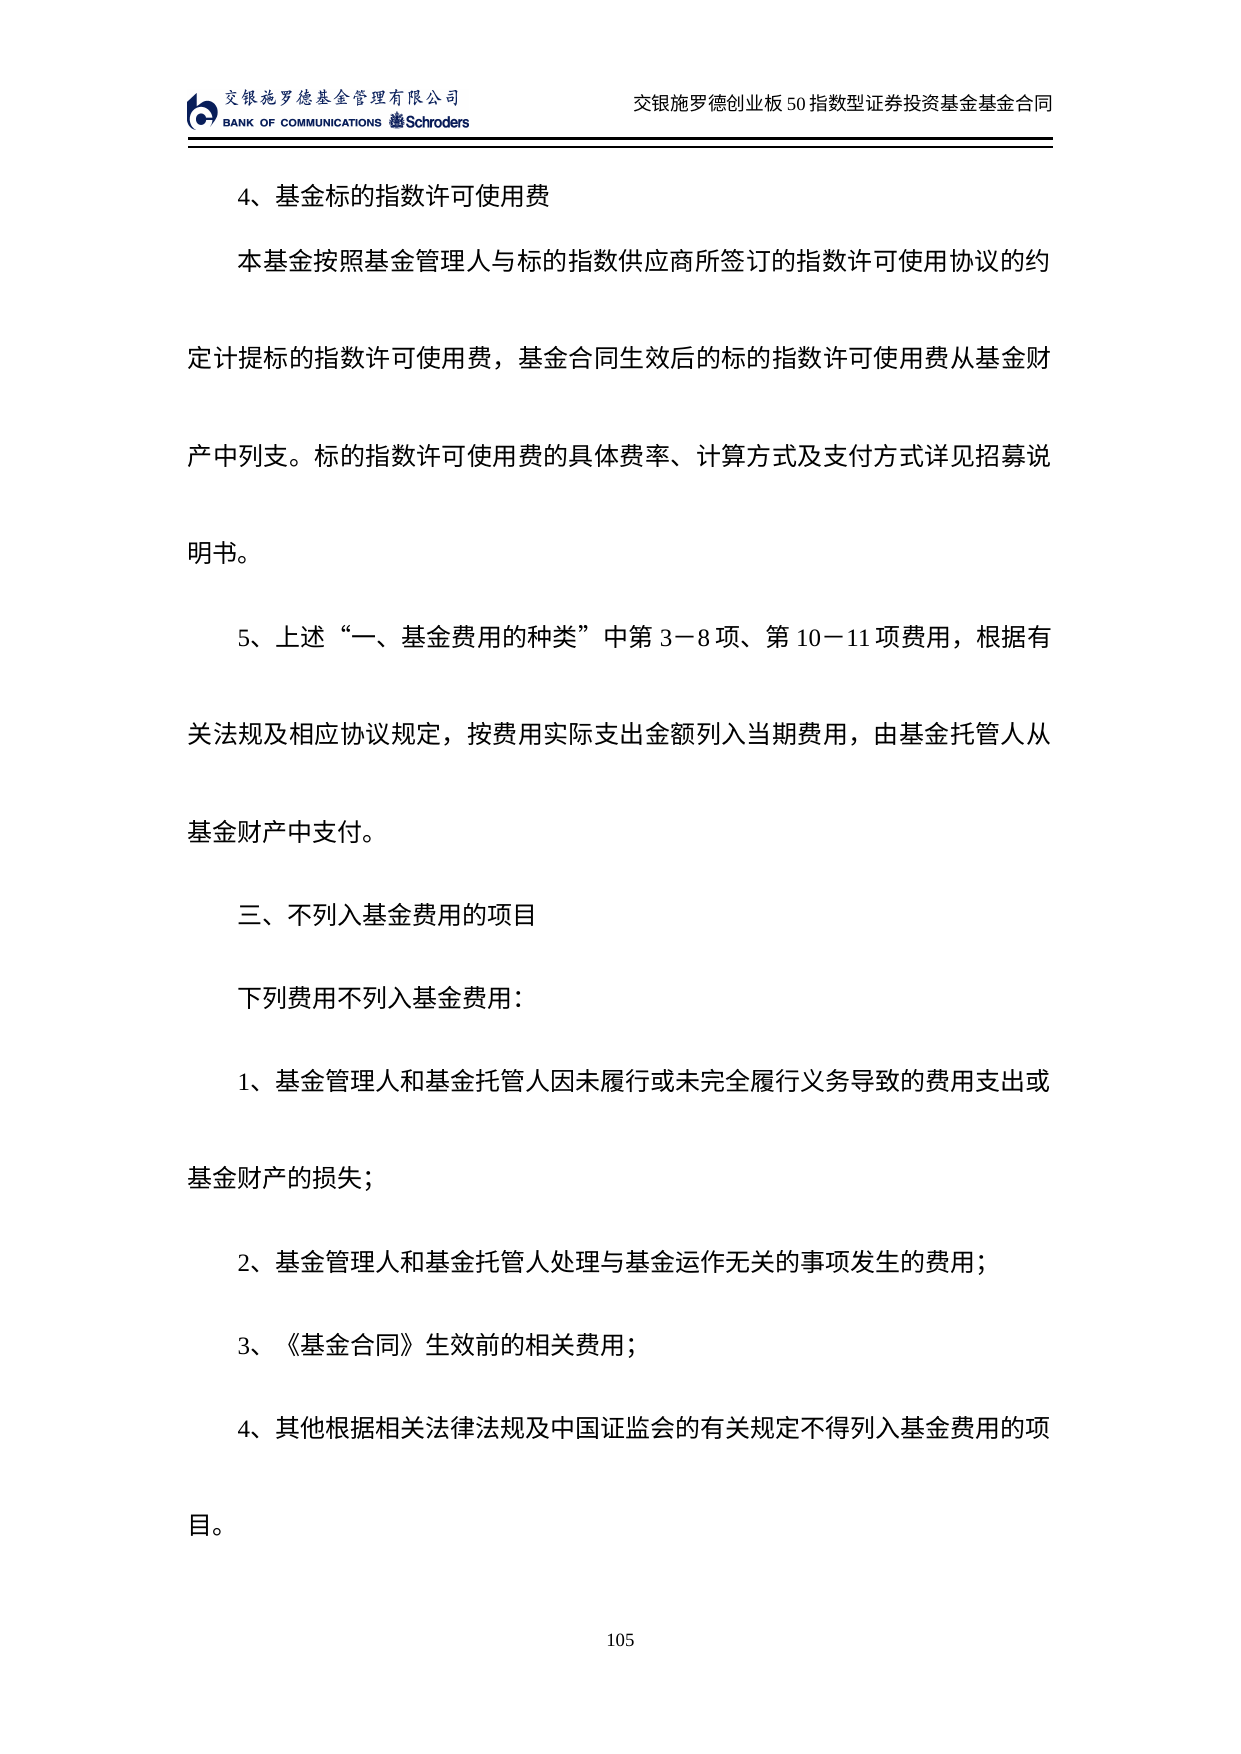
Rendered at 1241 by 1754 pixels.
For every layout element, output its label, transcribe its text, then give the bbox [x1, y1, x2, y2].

picture [187, 89, 469, 130]
text 下列费用不列入基金费用： [187, 964, 1053, 1029]
text 5、上述“一、基金费用的种类”中第3－8项、第10－11项费用，根据有关法规及相应协议规定，按费用实际支出金额列入当期费用，由基金托管人从基金财产中支付。 [187, 603, 1053, 863]
text 4、基金标的指数许可使用费 [187, 162, 1053, 227]
text 本基金按照基金管理人与标的指数供应商所签订的指数许可使用协议的约定计提标的指数许可使用费，基金合同生效后的标的指数许可使用费从基金财产中列支。标的指数许可使用费的具体费率、计算方式及支付方式详见招募说明书。 [187, 227, 1053, 584]
text 2、基金管理人和基金托管人处理与基金运作无关的事项发生的费用； [187, 1228, 1053, 1293]
text 4、其他根据相关法律法规及中国证监会的有关规定不得列入基金费用的项目。 [187, 1394, 1053, 1556]
text 1、基金管理人和基金托管人因未履行或未完全履行义务导致的费用支出或基金财产的损失； [187, 1047, 1053, 1209]
text 3、《基金合同》生效前的相关费用； [187, 1311, 1053, 1376]
text 三、不列入基金费用的项目 [187, 881, 1053, 946]
